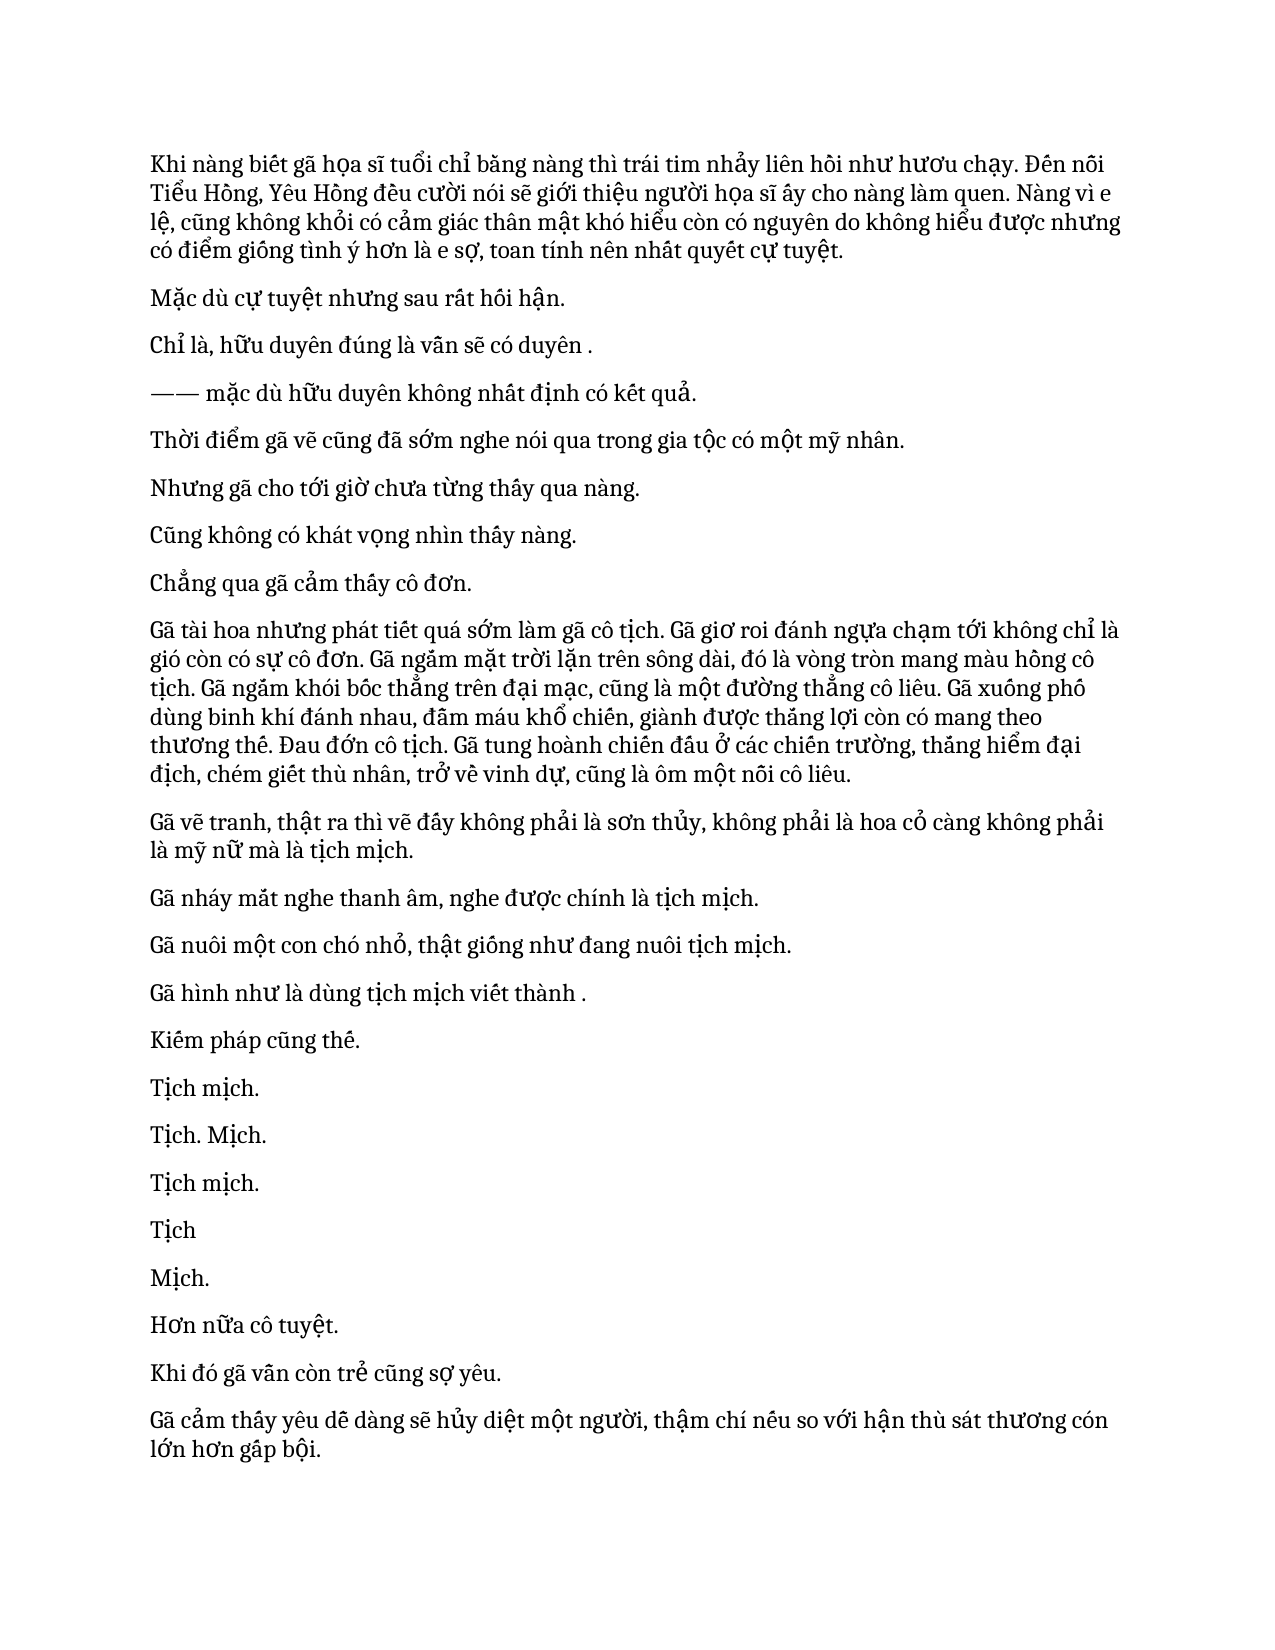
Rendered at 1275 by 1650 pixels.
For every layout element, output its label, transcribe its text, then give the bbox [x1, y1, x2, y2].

text Khi đó gã vẫn còn trẻ cũng sợ yêu. [150, 1359, 1125, 1387]
text Cũng không có khát vọng nhìn thấy nàng. [150, 521, 1125, 550]
text Khi nàng biết gã họa sĩ tuổi chỉ bằng nàng thì trái tim nhảy liên hồi như hươu chạy. Đến nỗi Tiểu Hồng, Yêu Hồng đều cười nói sẽ giới thiệu người họa sĩ ấy cho nàng làm quen. Nàng vì e lệ, cũng không khỏi có cảm giác thân mật khó hiểu còn có nguyên do không hiểu được nhưng có điểm giống tình ý hơn là e sợ, toan tính nên nhất quyết cự tuyệt. [150, 150, 1125, 265]
text Gã hình như là dùng tịch mịch viết thành . [150, 979, 1125, 1007]
text Tịch mịch. [150, 1074, 1125, 1102]
text Thời điểm gã vẽ cũng đã sớm nghe nói qua trong gia tộc có một mỹ nhân. [150, 426, 1125, 455]
text Nhưng gã cho tới giờ chưa từng thấy qua nàng. [150, 474, 1125, 502]
text Kiếm pháp cũng thế. [150, 1026, 1125, 1055]
text —— mặc dù hữu duyên không nhất định có kết quả. [150, 379, 1125, 407]
text Mặc dù cự tuyệt nhưng sau rất hối hận. [150, 284, 1125, 312]
text Chẳng qua gã cảm thấy cô đơn. [150, 569, 1125, 597]
text Gã nháy mắt nghe thanh âm, nghe được chính là tịch mịch. [150, 884, 1125, 912]
text Tịch [150, 1216, 1125, 1245]
text Chỉ là, hữu duyên đúng là vẫn sẽ có duyên . [150, 331, 1125, 360]
text Hơn nữa cô tuyệt. [150, 1311, 1125, 1340]
text Tịch. Mịch. [150, 1121, 1125, 1150]
text Gã nuôi một con chó nhỏ, thật giống như đang nuôi tịch mịch. [150, 931, 1125, 960]
text Tịch mịch. [150, 1169, 1125, 1197]
text Mịch. [150, 1264, 1125, 1292]
text Gã cảm thấy yêu dễ dàng sẽ hủy diệt một người, thậm chí nếu so với hận thù sát thương cón lớn hơn gấp bội. [150, 1406, 1125, 1464]
text Gã vẽ tranh, thật ra thì vẽ đấy không phải là sơn thủy, không phải là hoa cỏ càng không phải là mỹ nữ mà là tịch mịch. [150, 807, 1125, 865]
text Gã tài hoa nhưng phát tiết quá sớm làm gã cô tịch. Gã giơ roi đánh ngựa chạm tới không chỉ là gió còn có sự cô đơn. Gã ngắm mặt trời lặn trên sông dài, đó là vòng tròn mang màu hồng cô tịch. Gã ngắm khói bốc thẳng trên đại mạc, cũng là một đường thẳng cô liêu. Gã xuống phố dùng binh khí đánh nhau, đẫm máu khổ chiến, giành được thắng lợi còn có mang theo thương thế. Đau đớn cô tịch. Gã tung hoành chiến đấu ở các chiến trường, thắng hiểm đại địch, chém giết thù nhân, trở về vinh dự, cũng là ôm một nỗi cô liêu. [150, 616, 1125, 789]
